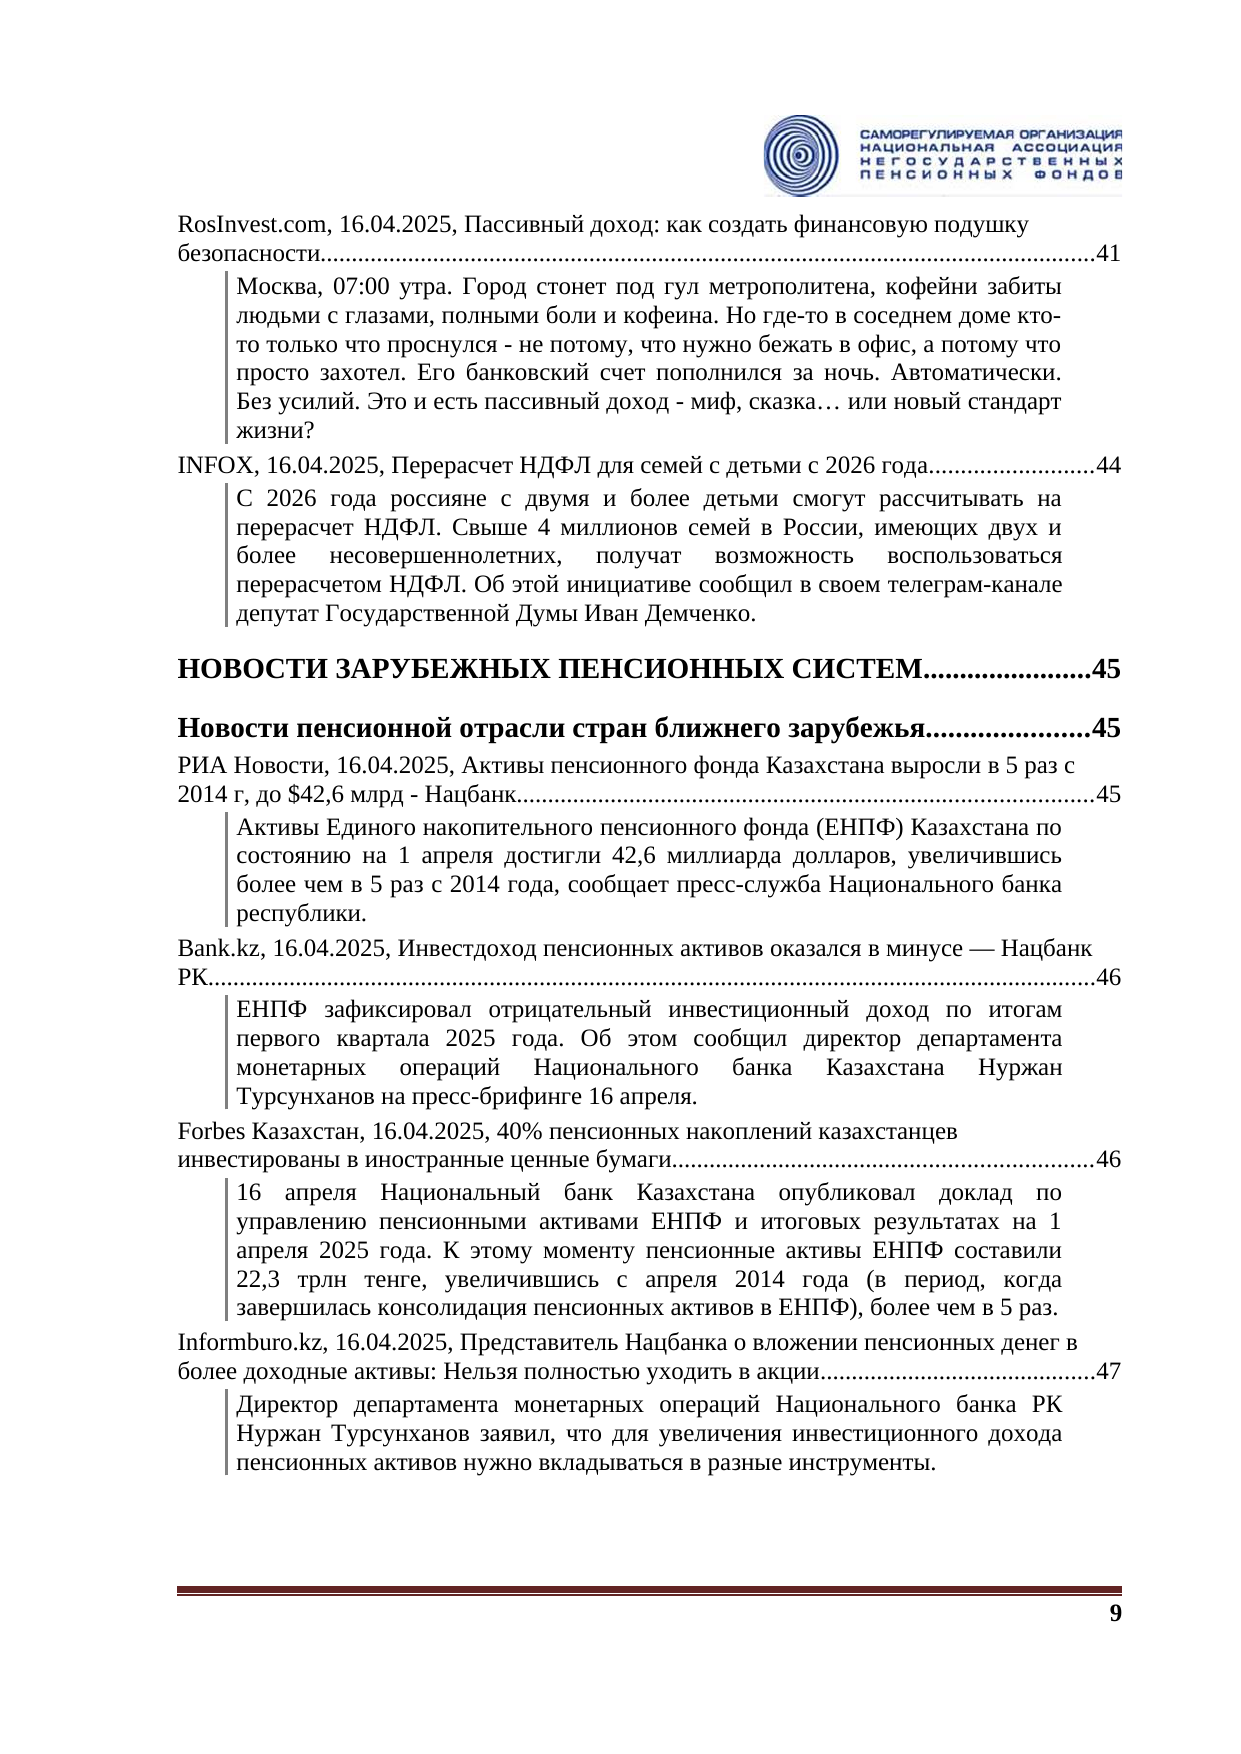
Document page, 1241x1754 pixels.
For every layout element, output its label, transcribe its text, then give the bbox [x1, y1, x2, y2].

text Informburo.kz, 16.04.2025, Представитель Нацбанка о вложении пенсионных денег в более доходные активы: Нельзя полностью уходить в акции 47 [177, 1327, 1122, 1385]
text РИА Новости, 16.04.2025, Активы пенсионного фонда Казахстана выросли в 5 раз с 2014 г, до $42,6 млрд - Нацбанк 45 [177, 750, 1122, 807]
text Новости пенсионной отрасли стран ближнего зарубежья 45 [177, 710, 1122, 744]
text RosInvest.com, 16.04.2025, Пассивный доход: как создать финансовую подушку безопасности 41 [177, 209, 1122, 267]
text НОВОСТИ ЗАРУБЕЖНЫХ ПЕНСИОННЫХ СИСТЕМ 45 [177, 652, 1122, 685]
text INFOX, 16.04.2025, Перерасчет НДФЛ для семей с детьми с 2026 года 44 [177, 450, 1122, 479]
text С 2026 года россияне с двумя и более детьми смогут рассчитывать на перерасчет НДФЛ. Свыше 4 миллионов семей в России, имеющих двух и более несовершеннолетних, получат возможность воспользоваться перерасчетом НДФЛ. Об этой инициативе сообщил в своем телеграм-канале депутат Государственной Думы Иван Демченко. 44 [228, 483, 1063, 627]
text Forbes Казахстан, 16.04.2025, 40% пенсионных накоплений казахстанцев инвестированы в иностранные ценные бумаги 46 [177, 1116, 1122, 1173]
text Активы Единого накопительного пенсионного фонда (ЕНПФ) Казахстана по состоянию на 1 апреля достигли 42,6 миллиарда долларов, увеличившись более чем в 5 раз с 2014 года, сообщает пресс-служба Национального банка республики. 45 [228, 812, 1063, 927]
picture [763, 115, 1123, 197]
text Москва, 07:00 утра. Город стонет под гул метрополитена, кофейни забиты людьми с глазами, полными боли и кофеина. Но где-то в соседнем доме кто-то только что проснулся - не потому, что нужно бежать в офис, а потому что просто захотел. Его банковский счет пополнился за ночь. Автоматически. Без усилий. Это и есть пассивный доход - миф, сказка… или новый стандарт жизни? 41 [228, 271, 1063, 444]
text ЕНПФ зафиксировал отрицательный инвестиционный доход по итогам первого квартала 2025 года. Об этом сообщил директор департамента монетарных операций Национального банка Казахстана Нуржан Турсунханов на пресс-брифинге 16 апреля. 46 [225, 994, 1063, 1109]
text 16 апреля Национальный банк Казахстана опубликовал доклад по управлению пенсионными активами ЕНПФ и итоговых результатах на 1 апреля 2025 года. К этому моменту пенсионные активы ЕНПФ составили 22,3 трлн тенге, увеличившись с апреля 2014 года (в период, когда завершилась консолидация пенсионных активов в ЕНПФ), более чем в 5 раз. 46 [225, 1177, 1063, 1321]
text Bank.kz, 16.04.2025, Инвестдоход пенсионных активов оказался в минусе — Нацбанк РК 46 [177, 933, 1122, 990]
text Директор департамента монетарных операций Национального банка РК Нуржан Турсунханов заявил, что для увеличения инвестиционного дохода пенсионных активов нужно вкладываться в разные инструменты. 47 [228, 1389, 1063, 1475]
